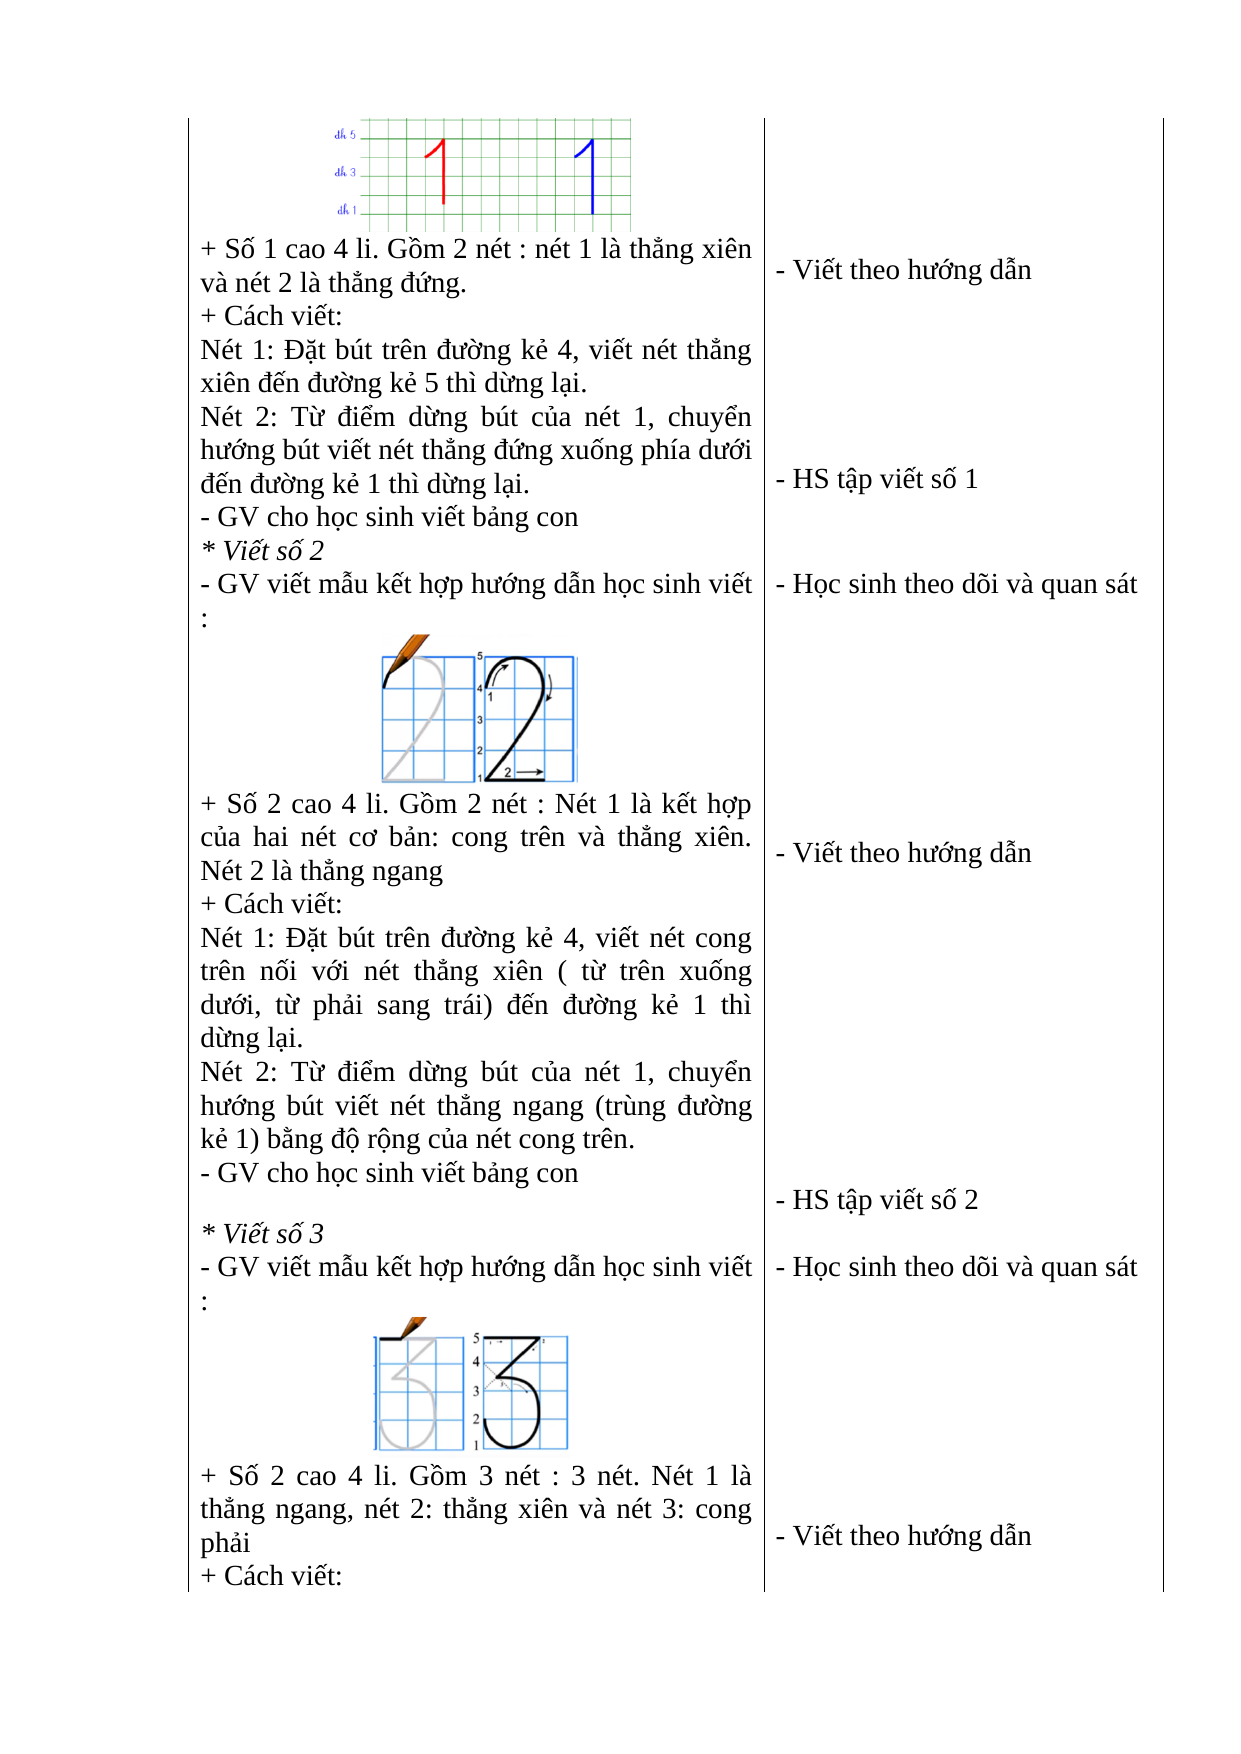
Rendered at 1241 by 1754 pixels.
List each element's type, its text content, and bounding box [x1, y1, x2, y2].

picture [322, 118, 631, 232]
picture [375, 633, 578, 786]
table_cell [189, 118, 764, 533]
picture [373, 1316, 580, 1458]
table_cell - Học sinh theo dõi và quan sát - Viết theo hướng dẫn - HS tập viết số 2 [765, 533, 1163, 1216]
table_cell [189, 1216, 764, 1592]
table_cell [765, 1216, 1163, 1592]
table_cell * Viết số 2 - GV viết mẫu kết hợp hướng dẫn học sinh viết : + Số 2 cao 4 li. Gồm 2 nét : Nét 1 là kết hợp của hai nét cơ bản: cong trên và thẳng xiên. Nét 2 là thẳng ngang + Cách viết: Nét 1: Đặt bút trên đường kẻ 4, viết nét cong trên nối với nét thẳng xiên ( từ trên xuống dưới, từ phải sang trái) đến đường kẻ 1 thì dừng lại. Nét 2: Từ điểm dừng bút của nét 1, chuyển hướng bút viết nét thẳng ngang (trùng đường kẻ 1) bằng độ rộng của nét cong trên. - GV cho học sinh viết bảng con [189, 533, 764, 1216]
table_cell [765, 118, 1163, 533]
